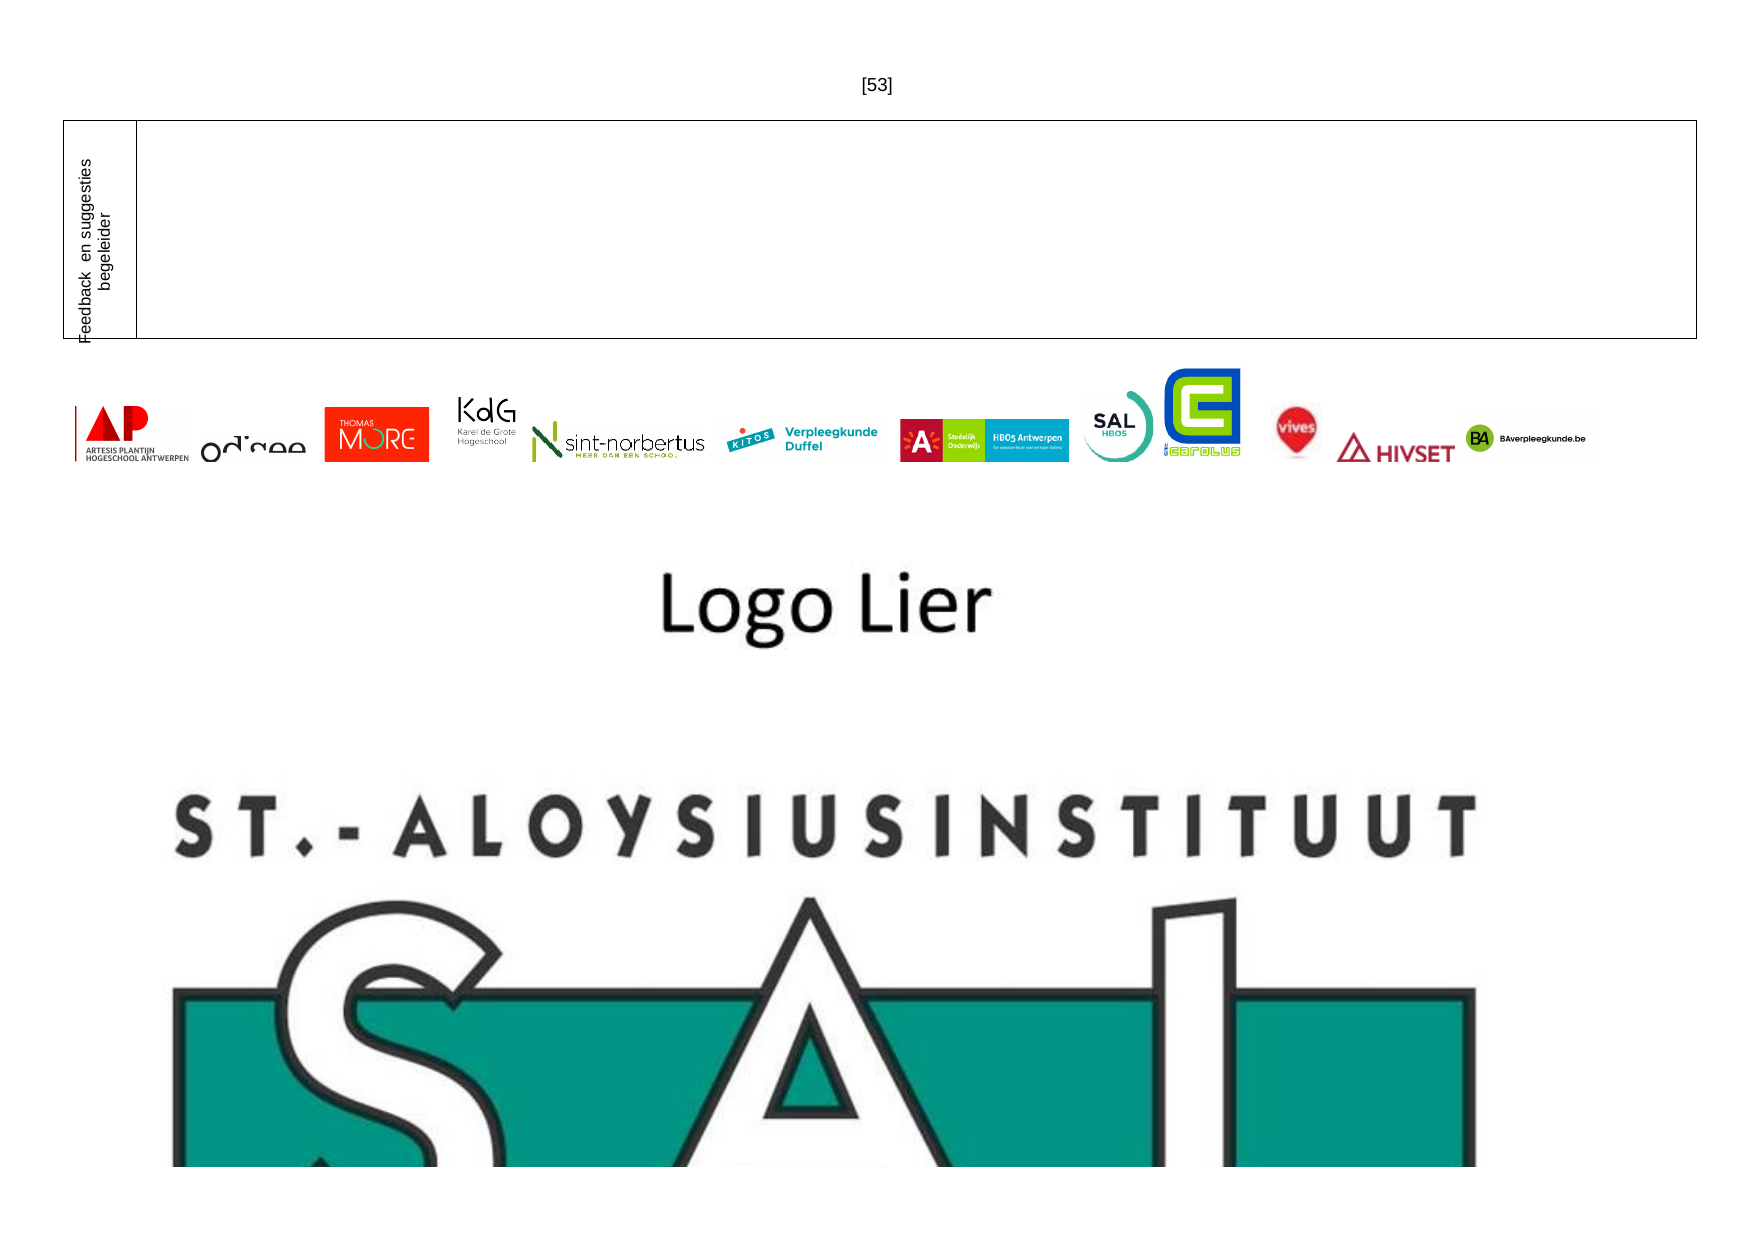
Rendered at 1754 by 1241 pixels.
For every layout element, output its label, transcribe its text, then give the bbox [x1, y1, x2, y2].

table_cell Feedback en suggesties begeleider [64, 121, 136, 338]
table_cell [877, 121, 1696, 338]
table_cell [137, 121, 877, 338]
picture [75, 362, 1600, 1167]
